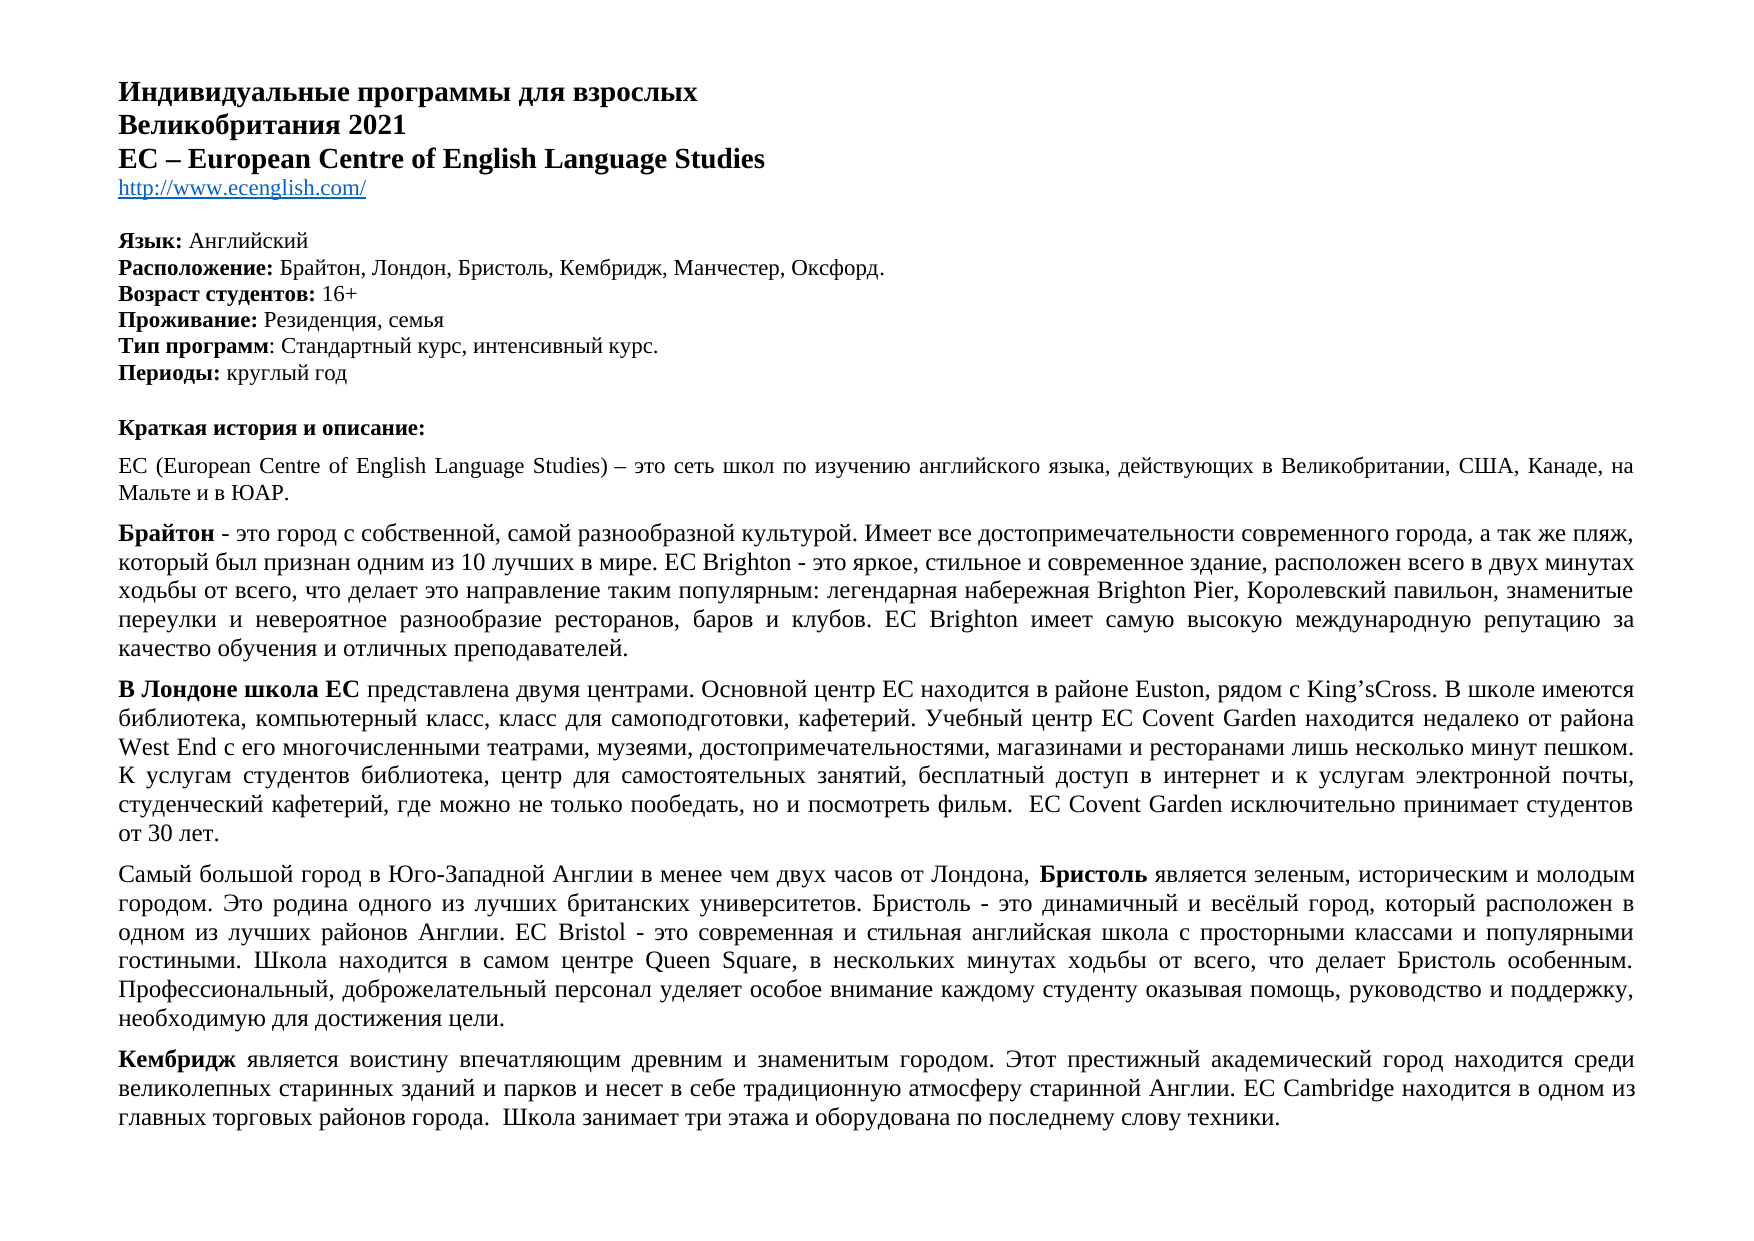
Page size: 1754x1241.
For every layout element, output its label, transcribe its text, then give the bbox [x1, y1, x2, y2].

text Язык: Английский [118, 227, 1636, 253]
text http://www.ecenglish.com/ [118, 174, 1636, 201]
text EC (European Centre of English Language Studies) – это сеть школ по изучению английского языка, действующих в Великобритании, США, Канаде, на Мальте и в ЮАР. [118, 453, 1636, 505]
text Самый большой город в Юго-Западной Англии в менее чем двух часов от Лондона, Бристоль является зеленым, историческим и молодым городом. Это родина одного из лучших британских университетов. Бристоль - это динамичный и весёлый город, который расположен в одном из лучших районов Англии. EC Bristol - это современная и стильная английская школа с просторными классами и популярными гостиными. Школа находится в самом центре Queen Square, в нескольких минутах ходьбы от всего, что делает Бристоль особенным. Профессиональный, доброжелательный персонал уделяет особое внимание каждому студенту оказывая помощь, руководство и поддержку, необходимую для достижения цели. [118, 859, 1636, 1032]
text Кембридж является воистину впечатляющим древним и знаменитым городом. Этот престижный академический город находится среди великолепных старинных зданий и парков и несет в себе традиционную атмосферу старинной Англии. EC Cambridge находится в одном из главных торговых районов города. Школа занимает три этажа и оборудована по последнему слову техники. [118, 1044, 1636, 1130]
text Краткая история и описание: [118, 414, 1636, 440]
text Тип программ: Стандартный курс, интенсивный курс. [118, 333, 1636, 359]
text Расположение: Брайтон, Лондон, Бристоль, Кембридж, Манчестер, Оксфорд. [118, 253, 1636, 280]
text В Лондоне школа EC представлена двумя центрами. Основной центр EC находится в районе Euston, рядом с King’sCross. В школе имеются библиотека, компьютерный класс, класс для самоподготовки, кафетерий. Учебный центр EC Covent Garden находится недалеко от района West End с его многочисленными театрами, музеями, достопримечательностями, магазинами и ресторанами лишь несколько минут пешком. К услугам студентов библиотека, центр для самостоятельных занятий, бесплатный доступ в интернет и к услугам электронной почты, студенческий кафетерий, где можно не только пообедать, но и посмотреть фильм. EC Covent Garden исключительно принимает студентов от 30 лет. [118, 674, 1636, 847]
text EC – European Centre of English Language Studies [118, 141, 1636, 174]
text Периоды: круглый год [118, 359, 1636, 385]
text Возраст студентов: 16+ [118, 280, 1636, 306]
text Великобритания 2021 [118, 107, 1636, 141]
text Брайтон - это город с собственной, самой разнообразной культурой. Имеет все достопримечательности современного города, а так же пляж, который был признан одним из 10 лучших в мире. EC Brighton - это яркое, стильное и современное здание, расположен всего в двух минутах ходьбы от всего, что делает это направление таким популярным: легендарная набережная Brighton Pier, Королевский павильон, знаменитые переулки и невероятное разнообразие ресторанов, баров и клубов. EC Brighton имеет самую высокую международную репутацию за качество обучения и отличных преподавателей. [118, 518, 1636, 662]
text Индивидуальные программы для взрослых [118, 74, 1636, 107]
text Проживание: Резиденция, семья [118, 306, 1636, 333]
